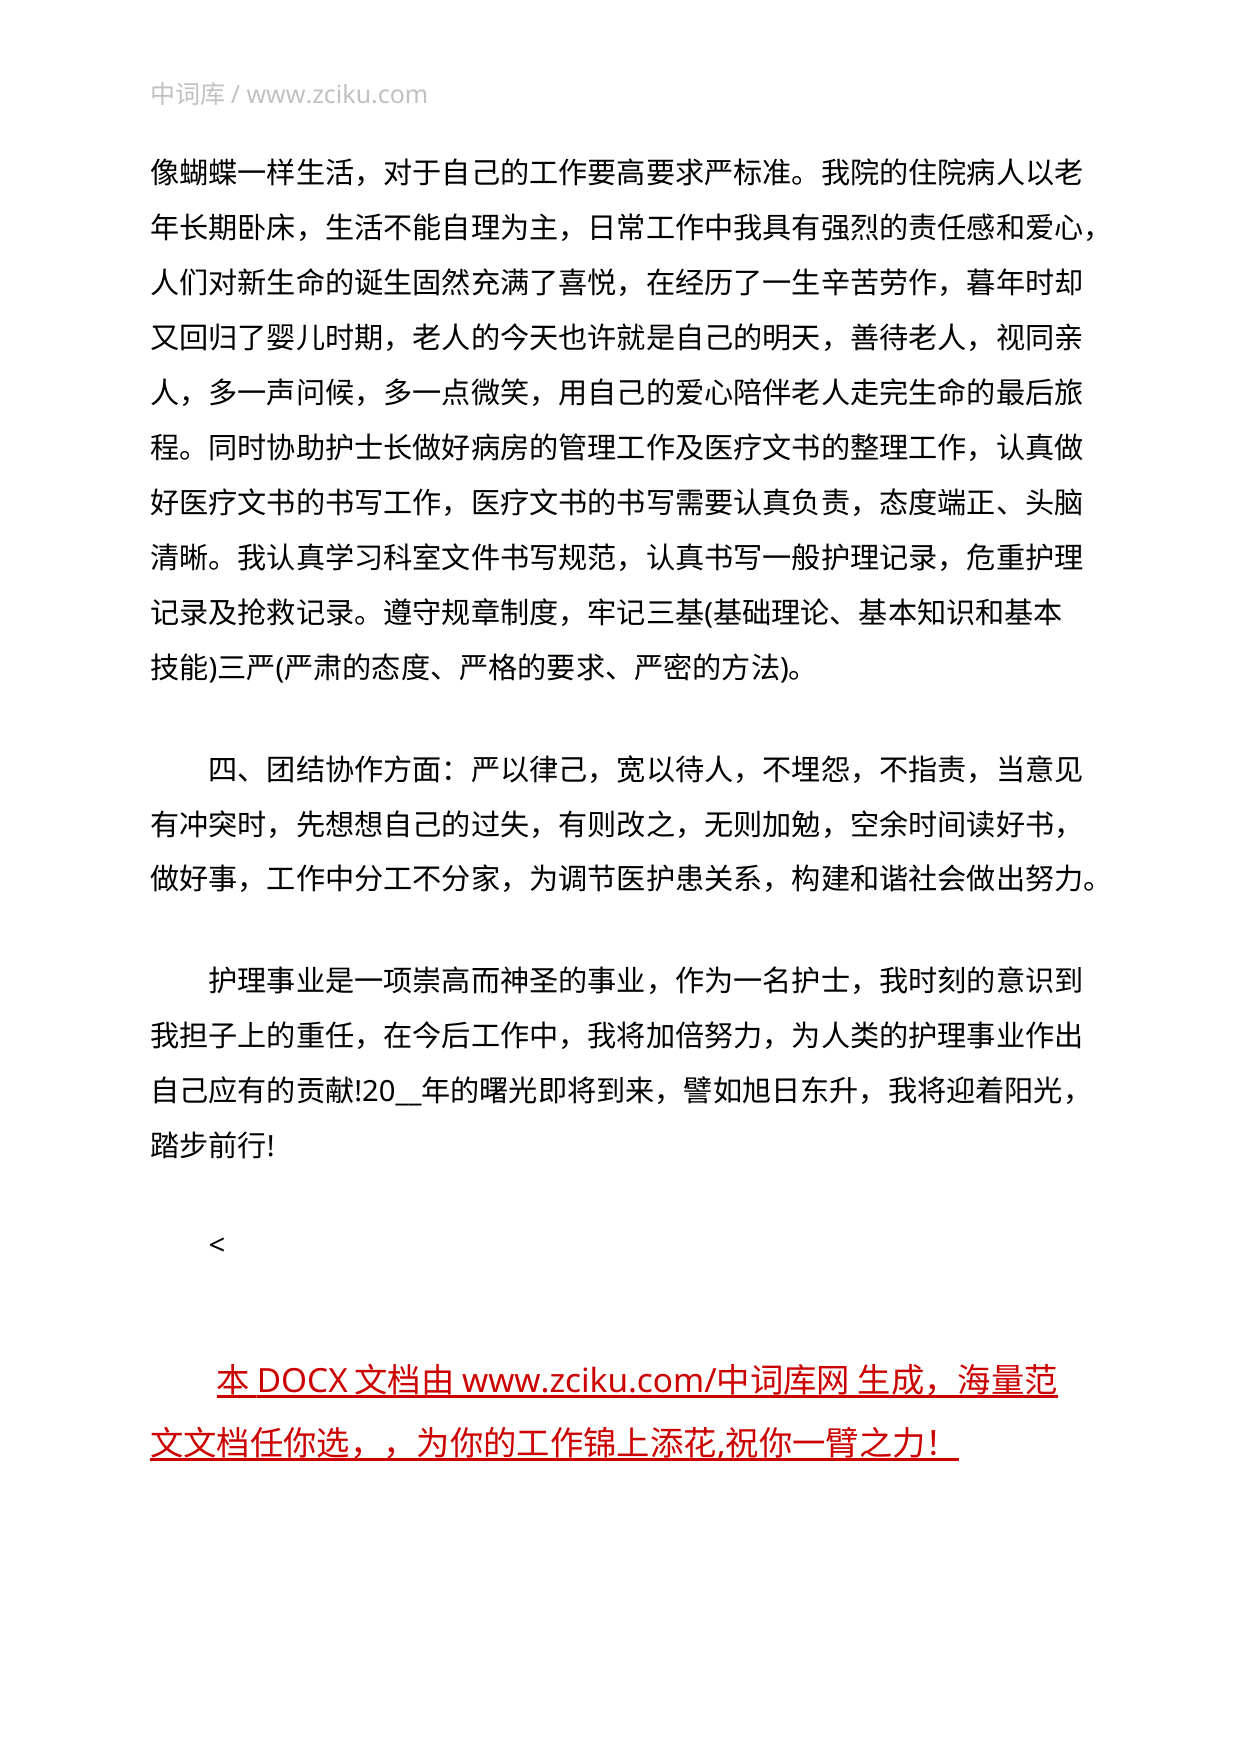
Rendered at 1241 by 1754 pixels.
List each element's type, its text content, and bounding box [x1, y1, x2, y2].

text 四、团结协作方面：严以律己，宽以待人，不埋怨，不指责，当意见有冲突时，先想想自己的过失，有则改之，无则加勉，空余时间读好书，做好事，工作中分工不分家，为调节医护患关系，构建和谐社会做出努力。 [150, 746, 1090, 898]
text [150, 150, 1090, 687]
text 护理事业是一项崇高而神圣的事业，作为一名护士，我时刻的意识到我担子上的重任，在今后工作中，我将加倍努力，为人类的护理事业作出自己应有的贡献!20__年的曙光即将到来，譬如旭日东升，我将迎着阳光，踏步前行! [150, 958, 1090, 1165]
text < [150, 1224, 1090, 1264]
text 本DOCX文档由 www.zciku.com/中词库网 生成，海量范文文档任你选，，为你的工作锦上添花,祝你一臂之力！ [150, 1354, 1090, 1465]
